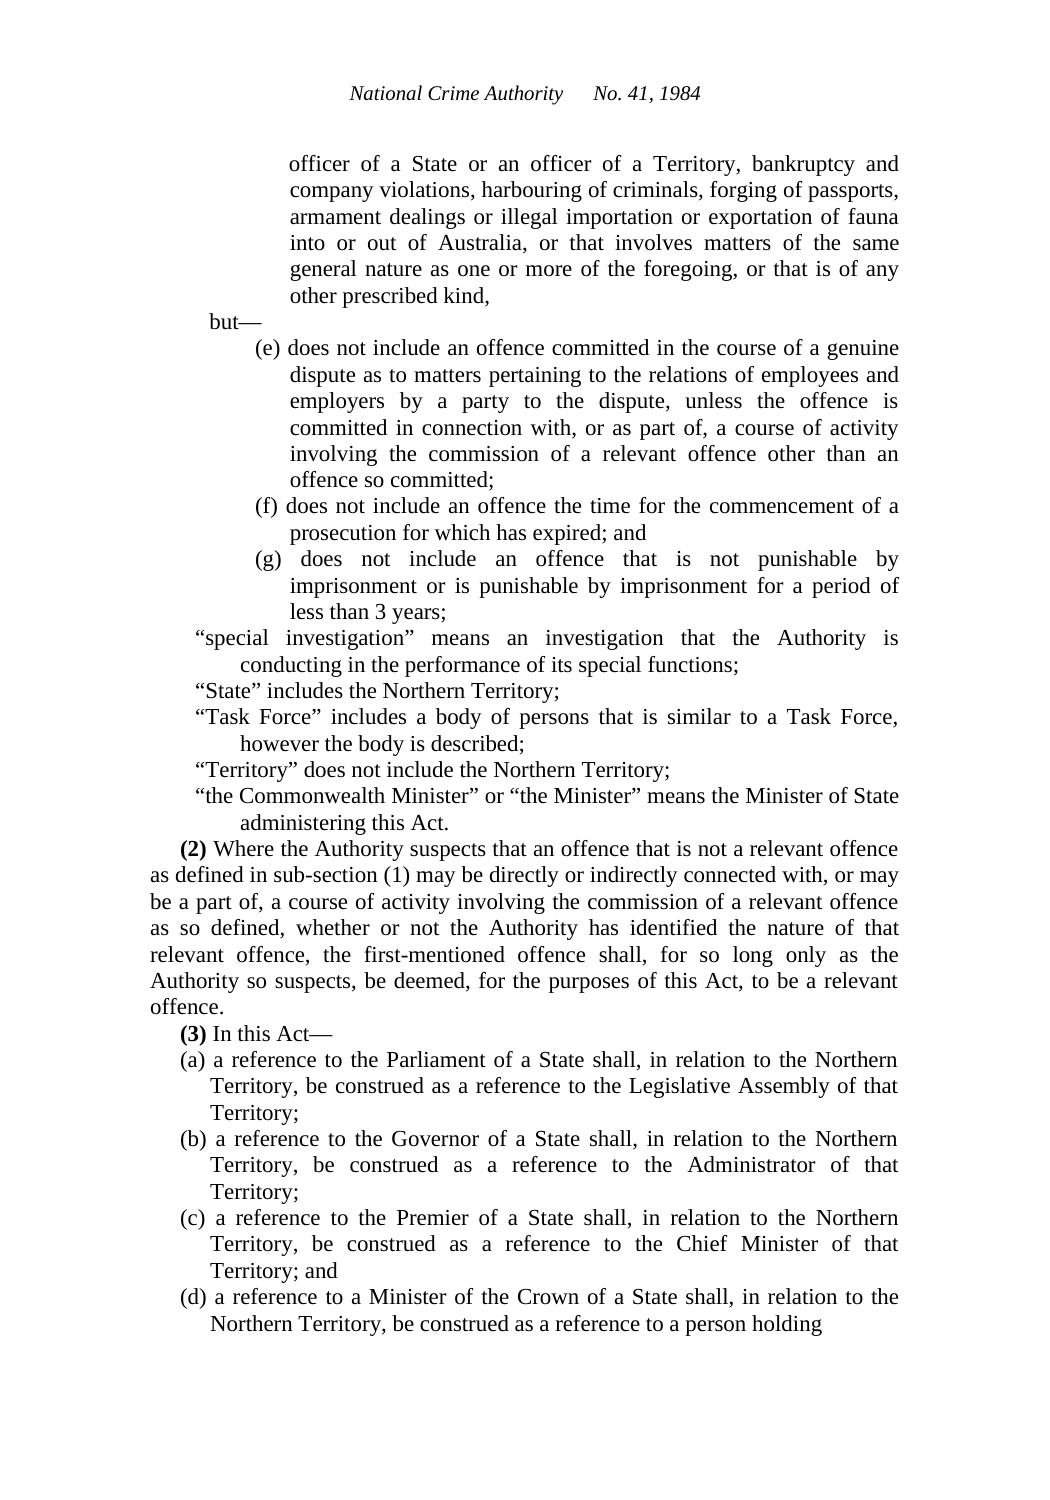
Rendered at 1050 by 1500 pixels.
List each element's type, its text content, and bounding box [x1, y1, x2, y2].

list but— [209, 308, 900, 334]
list (g) does not include an offence that is not punishable by imprisonment or is punishable by imprisonment for a period of less than 3 years; [255, 545, 900, 624]
text (3) In this Act— [150, 1020, 900, 1046]
text (2) Where the Authority suspects that an offence that is not a relevant offence as defined in sub-section (1) may be directly or indirectly connected with, or may be a part of, a course of activity involving the commission of a relevant offence as so defined, whether or not the Authority has identified the nature of that relevant offence, the first-mentioned offence shall, for so long only as the Authority so suspects, be deemed, for the purposes of this Act, to be a relevant offence. [150, 835, 900, 1020]
text “the Commonwealth Minister” or “the Minister” means the Minister of State administering this Act. [195, 782, 900, 835]
text “State” includes the Northern Territory; [195, 677, 900, 703]
list (b) a reference to the Governor of a State shall, in relation to the Northern Territory, be construed as a reference to the Administrator of that Territory; [180, 1125, 900, 1204]
text “special investigation” means an investigation that the Authority is conducting in the performance of its special functions; [195, 624, 900, 677]
list (d) a reference to a Minister of the Crown of a State shall, in relation to the Northern Territory, be construed as a reference to a person holding [180, 1283, 900, 1336]
list (c) a reference to the Premier of a State shall, in relation to the Northern Territory, be construed as a reference to the Chief Minister of that Territory; and [180, 1204, 900, 1283]
text “Territory” does not include the Northern Territory; [195, 756, 900, 782]
text “Task Force” includes a body of persons that is similar to a Task Force, however the body is described; [195, 703, 900, 756]
list (a) a reference to the Parliament of a State shall, in relation to the Northern Territory, be construed as a reference to the Legislative Assembly of that Territory; [180, 1046, 900, 1125]
list officer of a State or an officer of a Territory, bankruptcy and company violations, harbouring of criminals, forging of passports, armament dealings or illegal importation or exportation of fauna into or out of Australia, or that involves matters of the same general nature as one or more of the foregoing, or that is of any other prescribed kind, [289, 150, 900, 308]
list (f) does not include an offence the time for the commencement of a prosecution for which has expired; and [255, 493, 900, 545]
list (e) does not include an offence committed in the course of a genuine dispute as to matters pertaining to the relations of employees and employers by a party to the dispute, unless the offence is committed in connection with, or as part of, a course of activity involving the commission of a relevant offence other than an offence so committed; [255, 334, 900, 493]
